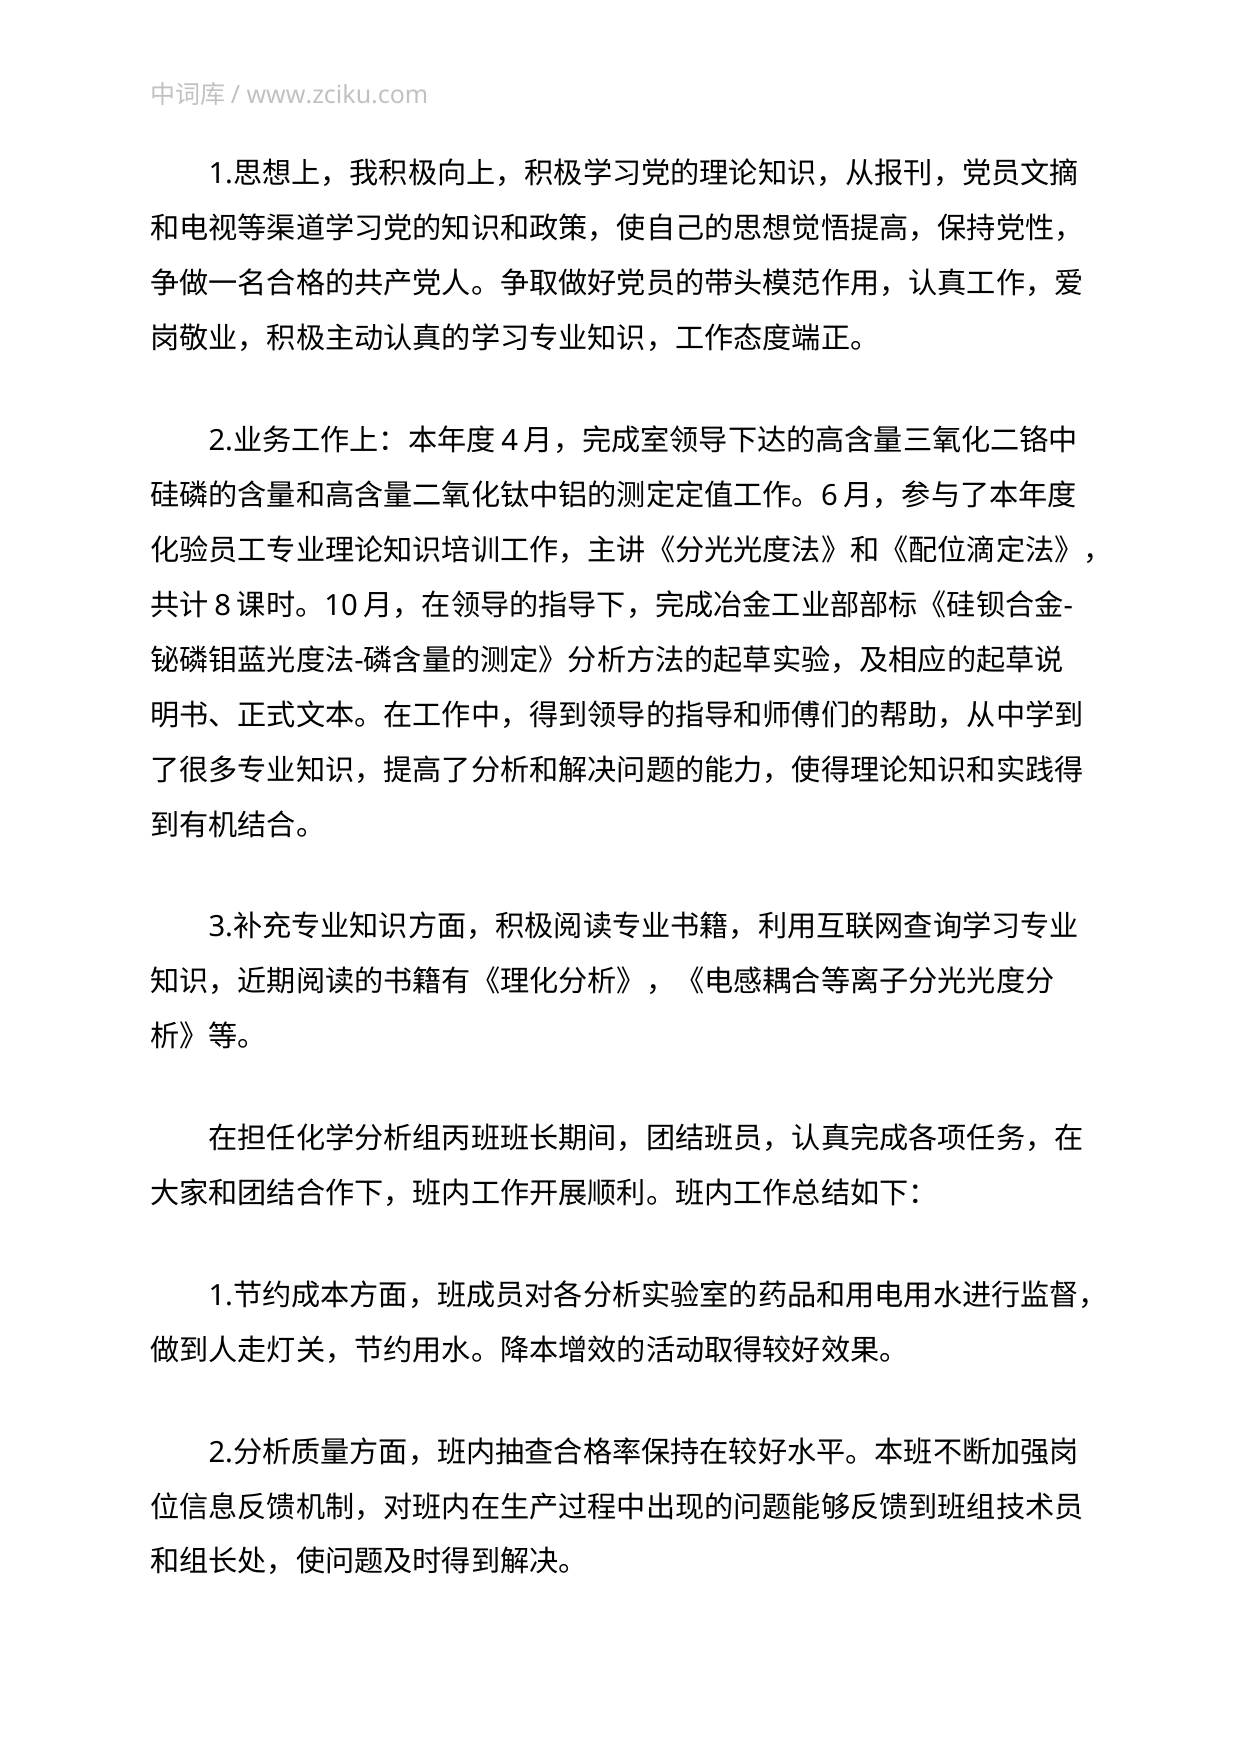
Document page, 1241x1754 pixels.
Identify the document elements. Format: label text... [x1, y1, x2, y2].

text 2.分析质量方面，班内抽查合格率保持在较好水平。本班不断加强岗位信息反馈机制，对班内在生产过程中出现的问题能够反馈到班组技术员和组长处，使问题及时得到解决。 [150, 1428, 1090, 1580]
text 2.业务工作上：本年度4月，完成室领导下达的高含量三氧化二铬中硅磷的含量和高含量二氧化钛中铝的测定定值工作。6月，参与了本年度化验员工专业理论知识培训工作，主讲《分光光度法》和《配位滴定法》，共计8课时。10月，在领导的指导下，完成冶金工业部部标《硅钡合金-铋磷钼蓝光度法-磷含量的测定》分析方法的起草实验，及相应的起草说明书、正式文本。在工作中，得到领导的指导和师傅们的帮助，从中学到了很多专业知识，提高了分析和解决问题的能力，使得理论知识和实践得到有机结合。 [150, 417, 1090, 843]
text 在担任化学分析组丙班班长期间，团结班员，认真完成各项任务，在大家和团结合作下，班内工作开展顺利。班内工作总结如下： [150, 1115, 1090, 1212]
text 3.补充专业知识方面，积极阅读专业书籍，利用互联网查询学习专业知识，近期阅读的书籍有《理化分析》，《电感耦合等离子分光光度分析》等。 [150, 903, 1090, 1055]
text 1.思想上，我积极向上，积极学习党的理论知识，从报刊，党员文摘和电视等渠道学习党的知识和政策，使自己的思想觉悟提高，保持党性，争做一名合格的共产党人。争取做好党员的带头模范作用，认真工作，爱岗敬业，积极主动认真的学习专业知识，工作态度端正。 [150, 150, 1090, 357]
text 1.节约成本方面，班成员对各分析实验室的药品和用电用水进行监督，做到人走灯关，节约用水。降本增效的活动取得较好效果。 [150, 1271, 1090, 1369]
